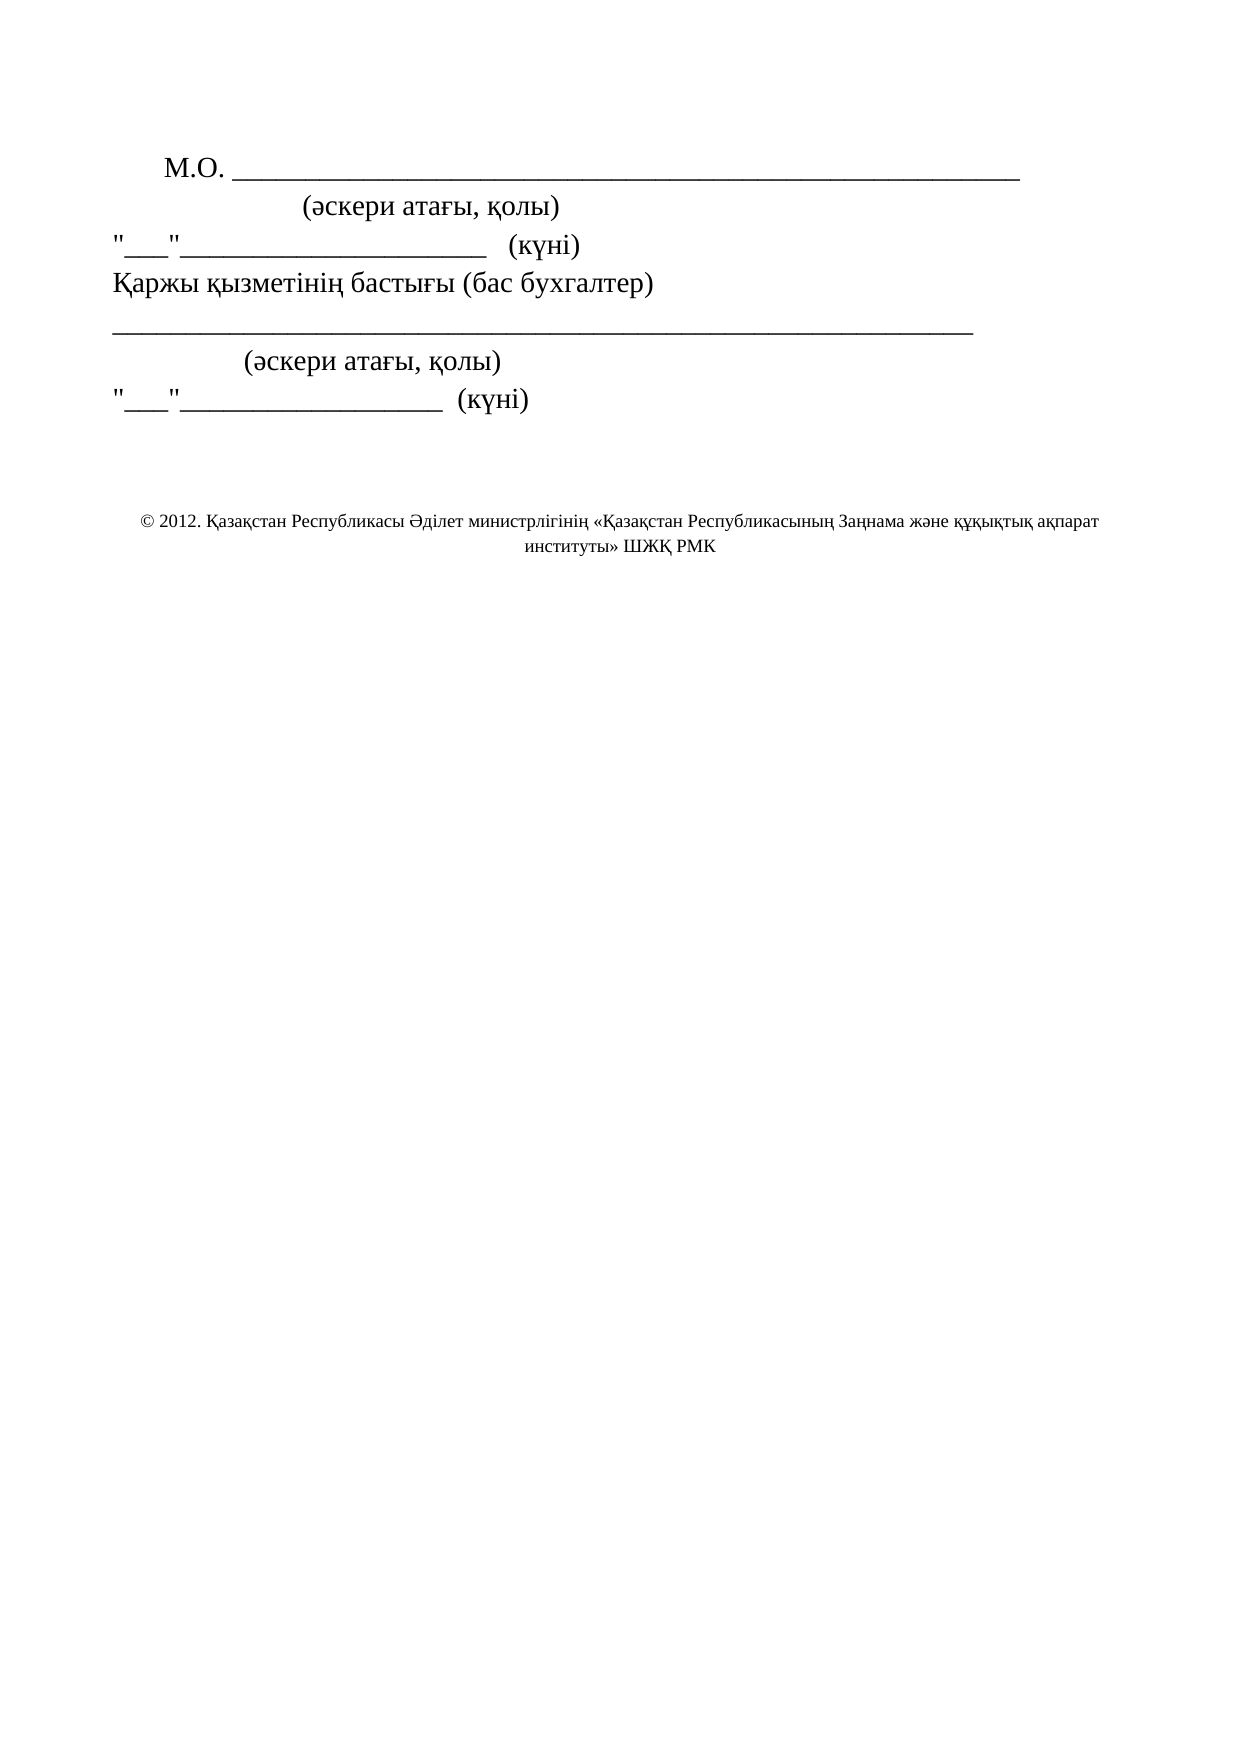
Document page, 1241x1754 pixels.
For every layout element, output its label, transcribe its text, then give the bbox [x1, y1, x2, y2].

text (әскери атағы, қолы) [112, 188, 1128, 222]
text "___"__________________ (күні) [112, 381, 1128, 415]
text (әскери атағы, қолы) [112, 343, 1128, 376]
text Қаржы қызметінің бастығы (бас бухгалтер) [112, 266, 1128, 299]
text ___________________________________________________________ [112, 304, 1128, 338]
text © 2012. Қазақстан Республикасы Әділет министрлігінің «Қазақстан Республикасының Заңнама және құқықтық ақпарат институты» ШЖҚ РМК [112, 510, 1128, 557]
text "___"_____________________ (күні) [112, 227, 1128, 261]
text М.О. ______________________________________________________ [112, 150, 1128, 183]
